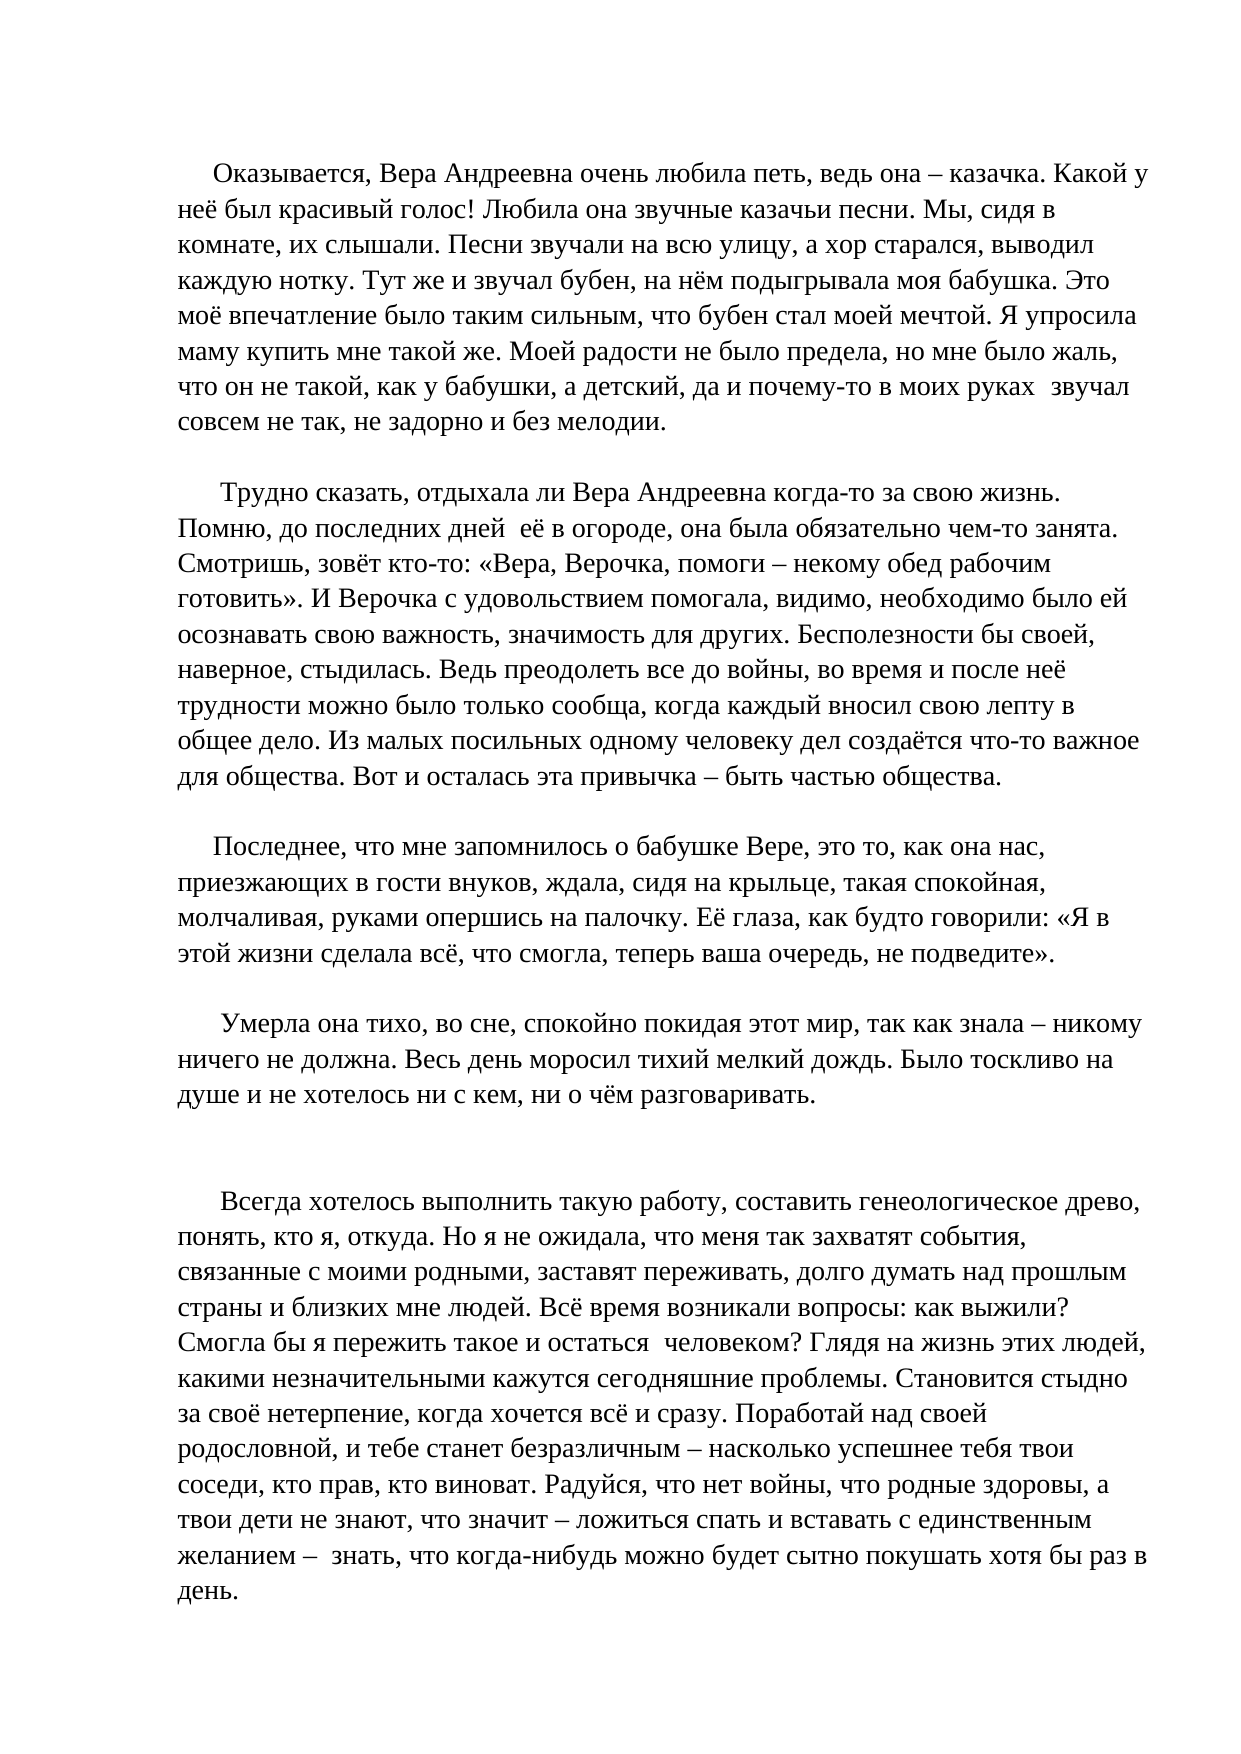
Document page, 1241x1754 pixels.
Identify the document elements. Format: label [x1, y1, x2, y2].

text [177, 118, 1152, 1606]
